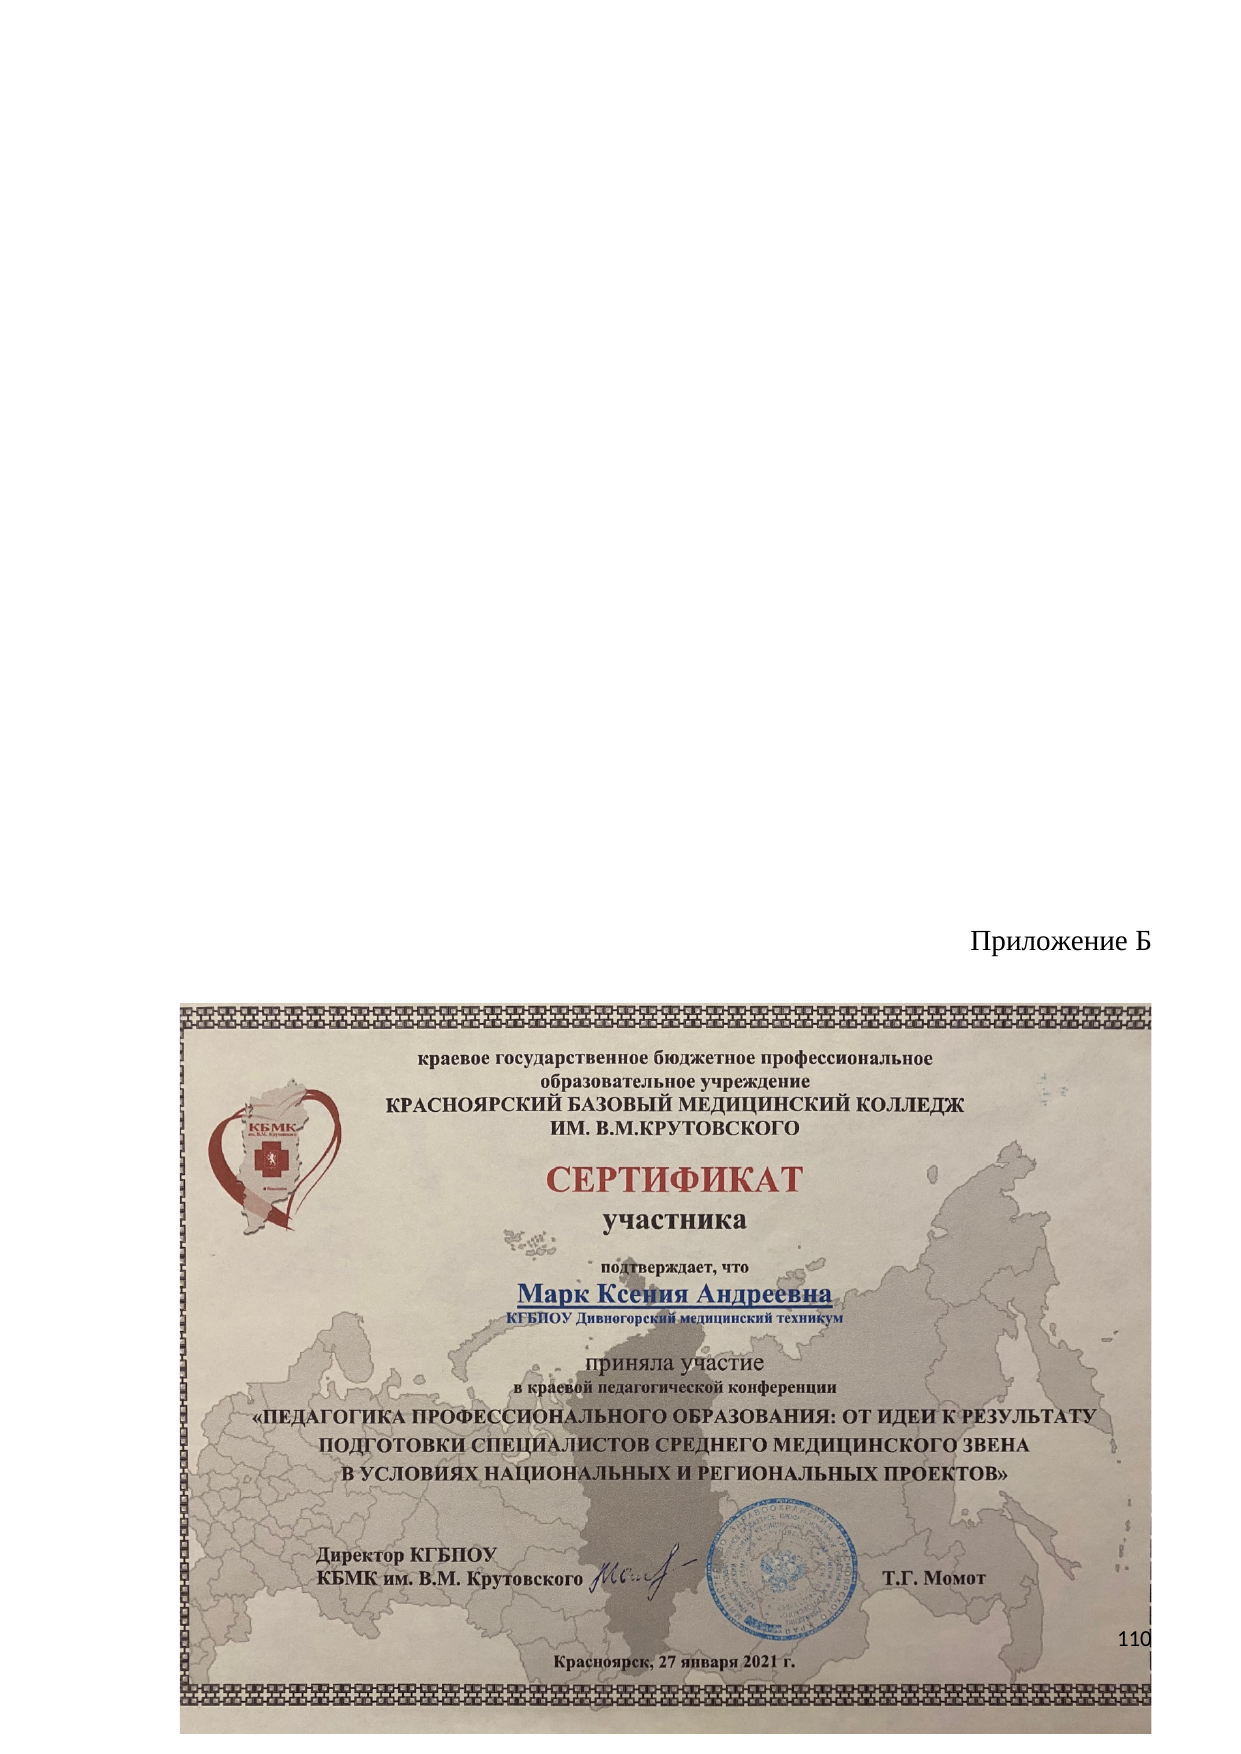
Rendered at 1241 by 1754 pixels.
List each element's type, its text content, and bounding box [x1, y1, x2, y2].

picture [179, 1003, 1152, 1734]
text Приложение Б [177, 923, 1152, 957]
